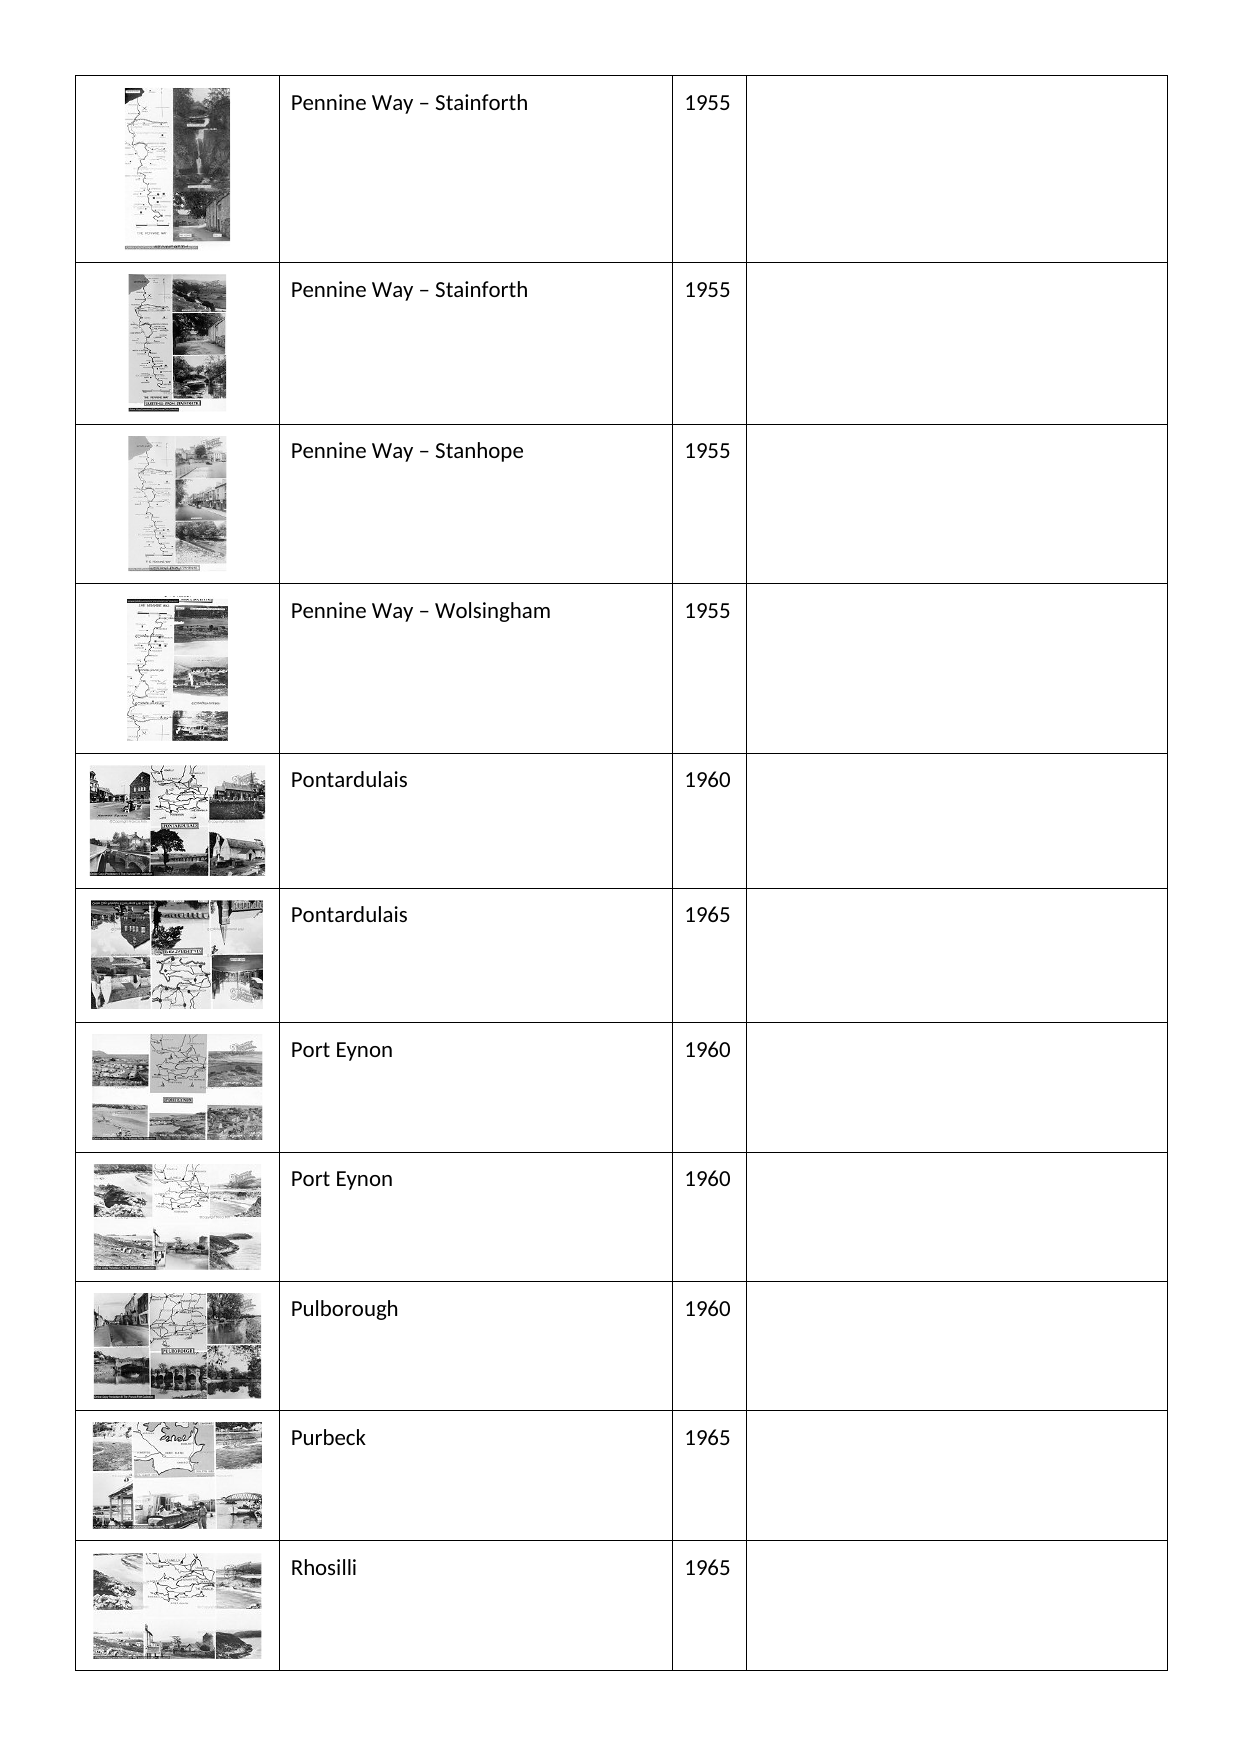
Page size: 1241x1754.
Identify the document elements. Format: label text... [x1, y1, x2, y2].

table_cell [747, 889, 1167, 1022]
table_cell Port Eynon [280, 1023, 672, 1152]
table_cell [76, 754, 279, 888]
table_cell Pennine Way – Wolsingham [280, 584, 672, 753]
table_cell [76, 1153, 279, 1281]
picture [128, 436, 227, 572]
table_cell [76, 1282, 279, 1410]
table_cell 1965 [673, 889, 746, 1022]
table_cell 1960 [673, 1023, 746, 1152]
picture [128, 274, 227, 412]
picture [127, 596, 228, 741]
table_cell 1965 [673, 1411, 746, 1540]
table_cell Pennine Way – Stainforth [280, 263, 672, 423]
table_cell [747, 754, 1167, 888]
table_cell 1960 [673, 1282, 746, 1410]
picture [93, 1293, 262, 1399]
table_cell Rhosilli [280, 1541, 672, 1670]
picture [93, 1553, 262, 1659]
table_cell [747, 1541, 1167, 1670]
picture [89, 765, 266, 876]
table_cell Pennine Way – Stainforth [280, 76, 672, 262]
table_cell [747, 1153, 1167, 1281]
table_cell 1955 [673, 263, 746, 423]
table_cell [76, 889, 279, 1022]
table_cell [76, 263, 279, 423]
table_cell Pontardulais [280, 889, 672, 1022]
table_cell 1955 [673, 584, 746, 753]
table_cell [747, 1282, 1167, 1410]
table_cell 1955 [673, 76, 746, 262]
table_cell [747, 584, 1167, 753]
table_cell Pulborough [280, 1282, 672, 1410]
table_cell [747, 76, 1167, 262]
picture [92, 1422, 262, 1529]
table_cell [76, 76, 279, 262]
table_cell [76, 1411, 279, 1540]
picture [124, 87, 231, 251]
table_cell Pontardulais [280, 754, 672, 888]
table_cell [747, 425, 1167, 583]
table_cell [747, 263, 1167, 423]
table_cell [76, 425, 279, 583]
table_cell [76, 584, 279, 753]
table_cell [76, 1541, 279, 1670]
table_cell 1960 [673, 754, 746, 888]
table_cell [747, 1411, 1167, 1540]
picture [91, 900, 263, 1009]
table_cell 1965 [673, 1541, 746, 1670]
table_cell [76, 1023, 279, 1152]
table_cell Pennine Way – Stanhope [280, 425, 672, 583]
table_cell Port Eynon [280, 1153, 672, 1281]
table_cell 1955 [673, 425, 746, 583]
table_cell [747, 1023, 1167, 1152]
table_cell 1960 [673, 1153, 746, 1281]
picture [93, 1164, 262, 1270]
table_cell Purbeck [280, 1411, 672, 1540]
picture [92, 1034, 263, 1140]
